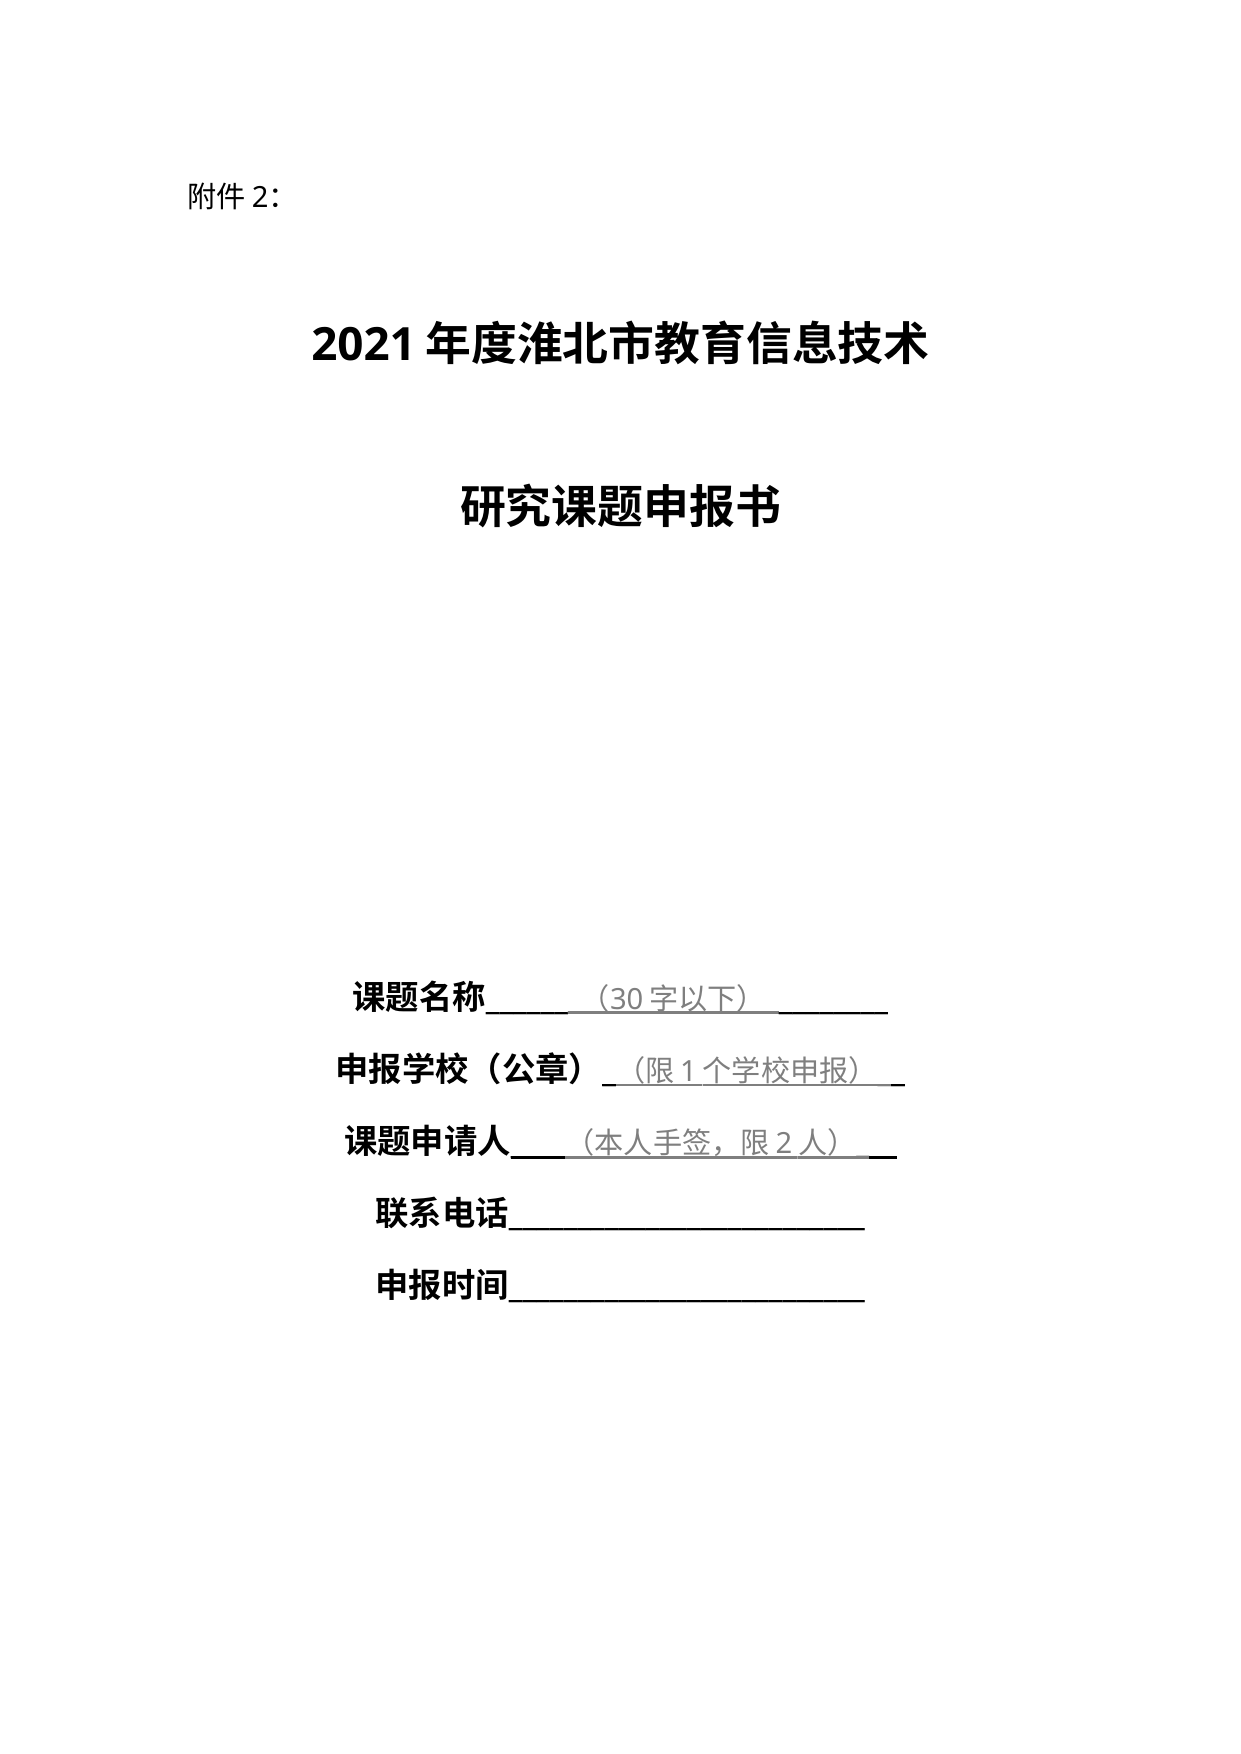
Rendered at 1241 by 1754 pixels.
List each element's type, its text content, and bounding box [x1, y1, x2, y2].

text 附件2： [187, 162, 1053, 227]
text 申报时间__________________________ [187, 1251, 1053, 1316]
text 联系电话__________________________ [187, 1179, 1053, 1244]
text 课题申请人____（本人手签，限2人）___ [187, 1107, 1053, 1172]
text 申报学校（公章）_（限1个学校申报）__ [187, 1034, 1053, 1099]
text 课题名称_______（30字以下）_________ [187, 962, 1053, 1027]
text 2021年度淮北市教育信息技术 [187, 292, 1053, 389]
text 研究课题申报书 [187, 454, 1053, 552]
